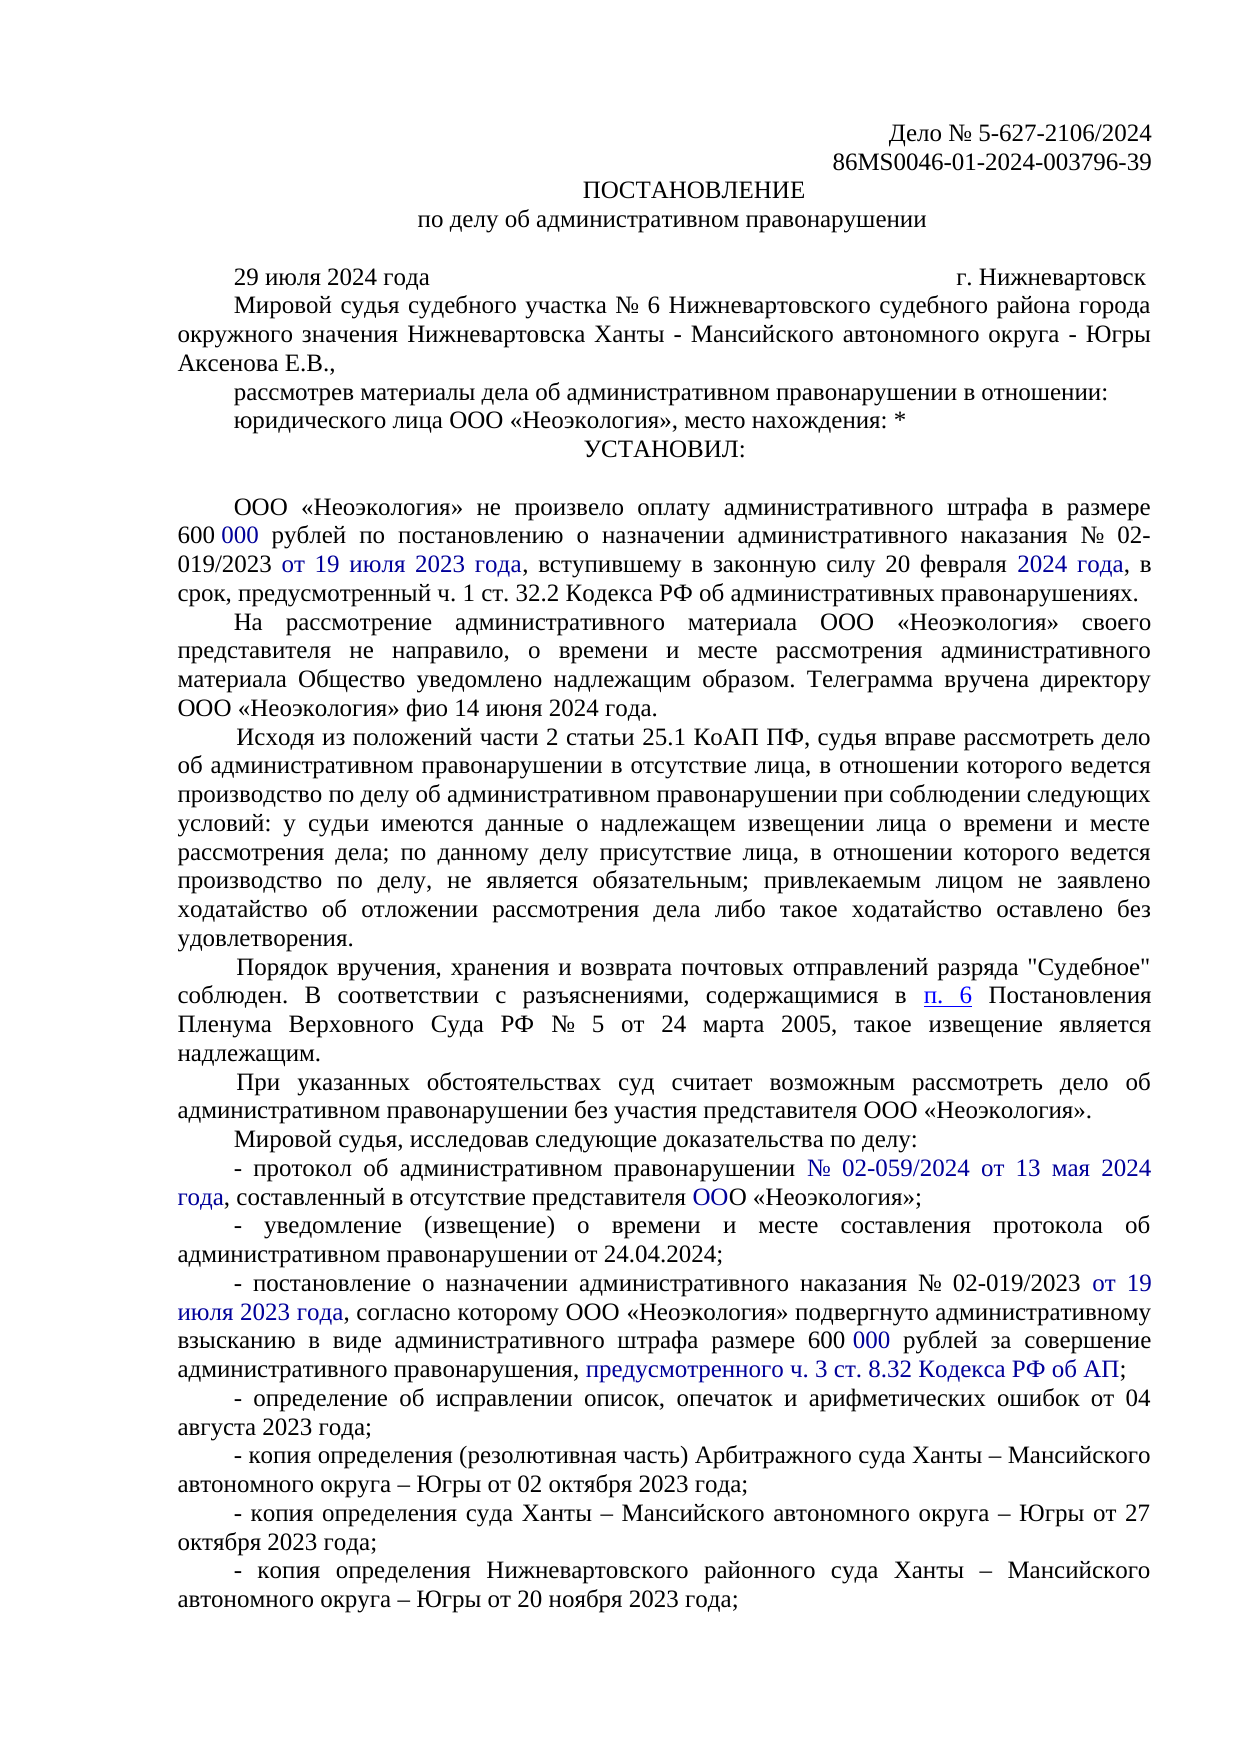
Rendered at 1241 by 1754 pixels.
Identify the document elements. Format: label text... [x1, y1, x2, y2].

text рассмотрев материалы дела об административном правонарушении в отношении: [177, 377, 1152, 406]
text - уведомление (извещение) о времени и месте составления протокола об административном правонарушении от 24.04.2024; [177, 1211, 1152, 1268]
text Исходя из положений части 2 статьи 25.1 КоАП ПФ, судья вправе рассмотреть дело об административном правонарушении в отсутствие лица, в отношении которого ведется производство по делу об административном правонарушении при соблюдении следующих условий: у судьи имеются данные о надлежащем извещении лица о времени и месте рассмотрения дела; по данному делу присутствие лица, в отношении которого ведется производство по делу, не является обязательным; привлекаемым лицом не заявлено ходатайство об отложении рассмотрения дела либо такое ходатайство оставлено без удовлетворения. [177, 722, 1152, 952]
text по делу об административном правонарушении [177, 204, 1152, 233]
text юридического лица ООО «Неоэкология», место нахождения: * [177, 406, 1152, 434]
text 86MS0046-01-2024-003796-39 [177, 147, 1152, 176]
text Мировой судья судебного участка № 6 Нижневартовского судебного района города окружного значения Нижневартовска Ханты - Мансийского автономного округа - Югры Аксенова Е.В., [177, 291, 1152, 377]
text - постановление о назначении административного наказания № 02-019/2023 от 19 июля 2023 года, согласно которому ООО «Неоэкология» подвергнуто административному взысканию в виде административного штрафа размере 600 000 рублей за совершение административного правонарушения, предусмотренного ч. 3 ст. 8.32 Кодекса РФ об АП; [177, 1268, 1152, 1383]
text При указанных обстоятельствах суд считает возможным рассмотреть дело об административном правонарушении без участия представителя ООО «Неоэкология». [177, 1067, 1152, 1124]
text - копия определения (резолютивная часть) Арбитражного суда Ханты – Мансийского автономного округа – Югры от 02 октября 2023 года; [177, 1441, 1152, 1498]
text ООО «Неоэкология» не произвело оплату административного штрафа в размере 600 000 рублей по постановлению о назначении административного наказания № 02-019/2023 от 19 июля 2023 года, вступившему в законную силу 20 февраля 2024 года, в срок, предусмотренный ч. 1 ст. 32.2 Кодекса РФ об административных правонарушениях. [177, 492, 1152, 607]
text Порядок вручения, хранения и возврата почтовых отправлений разряда "Судебное" соблюден. В соответствии с разъяснениями, содержащимися в п. 6 Постановления Пленума Верховного Суда РФ № 5 от 24 марта 2005, такое извещение является надлежащим. [177, 952, 1152, 1067]
text Мировой судья, исследовав следующие доказательства по делу: [177, 1124, 1152, 1153]
text УСТАНОВИЛ: [177, 434, 1152, 463]
text 29 июля 2024 года г. Нижневартовск [177, 262, 1152, 291]
text На рассмотрение административного материала ООО «Неоэкология» своего представителя не направило, о времени и месте рассмотрения административного материала Общество уведомлено надлежащим образом. Телеграмма вручена директору ООО «Неоэкология» фио 14 июня 2024 года. [177, 607, 1152, 722]
text ПОСТАНОВЛЕНИЕ [177, 176, 1152, 204]
text Дело № 5-627-2106/2024 [177, 118, 1152, 147]
text - копия определения суда Ханты – Мансийского автономного округа – Югры от 27 октября 2023 года; [177, 1498, 1152, 1556]
text - копия определения Нижневартовского районного суда Ханты – Мансийского автономного округа – Югры от 20 ноября 2023 года; [177, 1556, 1152, 1613]
text - определение об исправлении описок, опечаток и арифметических ошибок от 04 августа 2023 года; [177, 1383, 1152, 1441]
text - протокол об административном правонарушении № 02-059/2024 от 13 мая 2024 года, составленный в отсутствие представителя ООО «Неоэкология»; [177, 1153, 1152, 1211]
